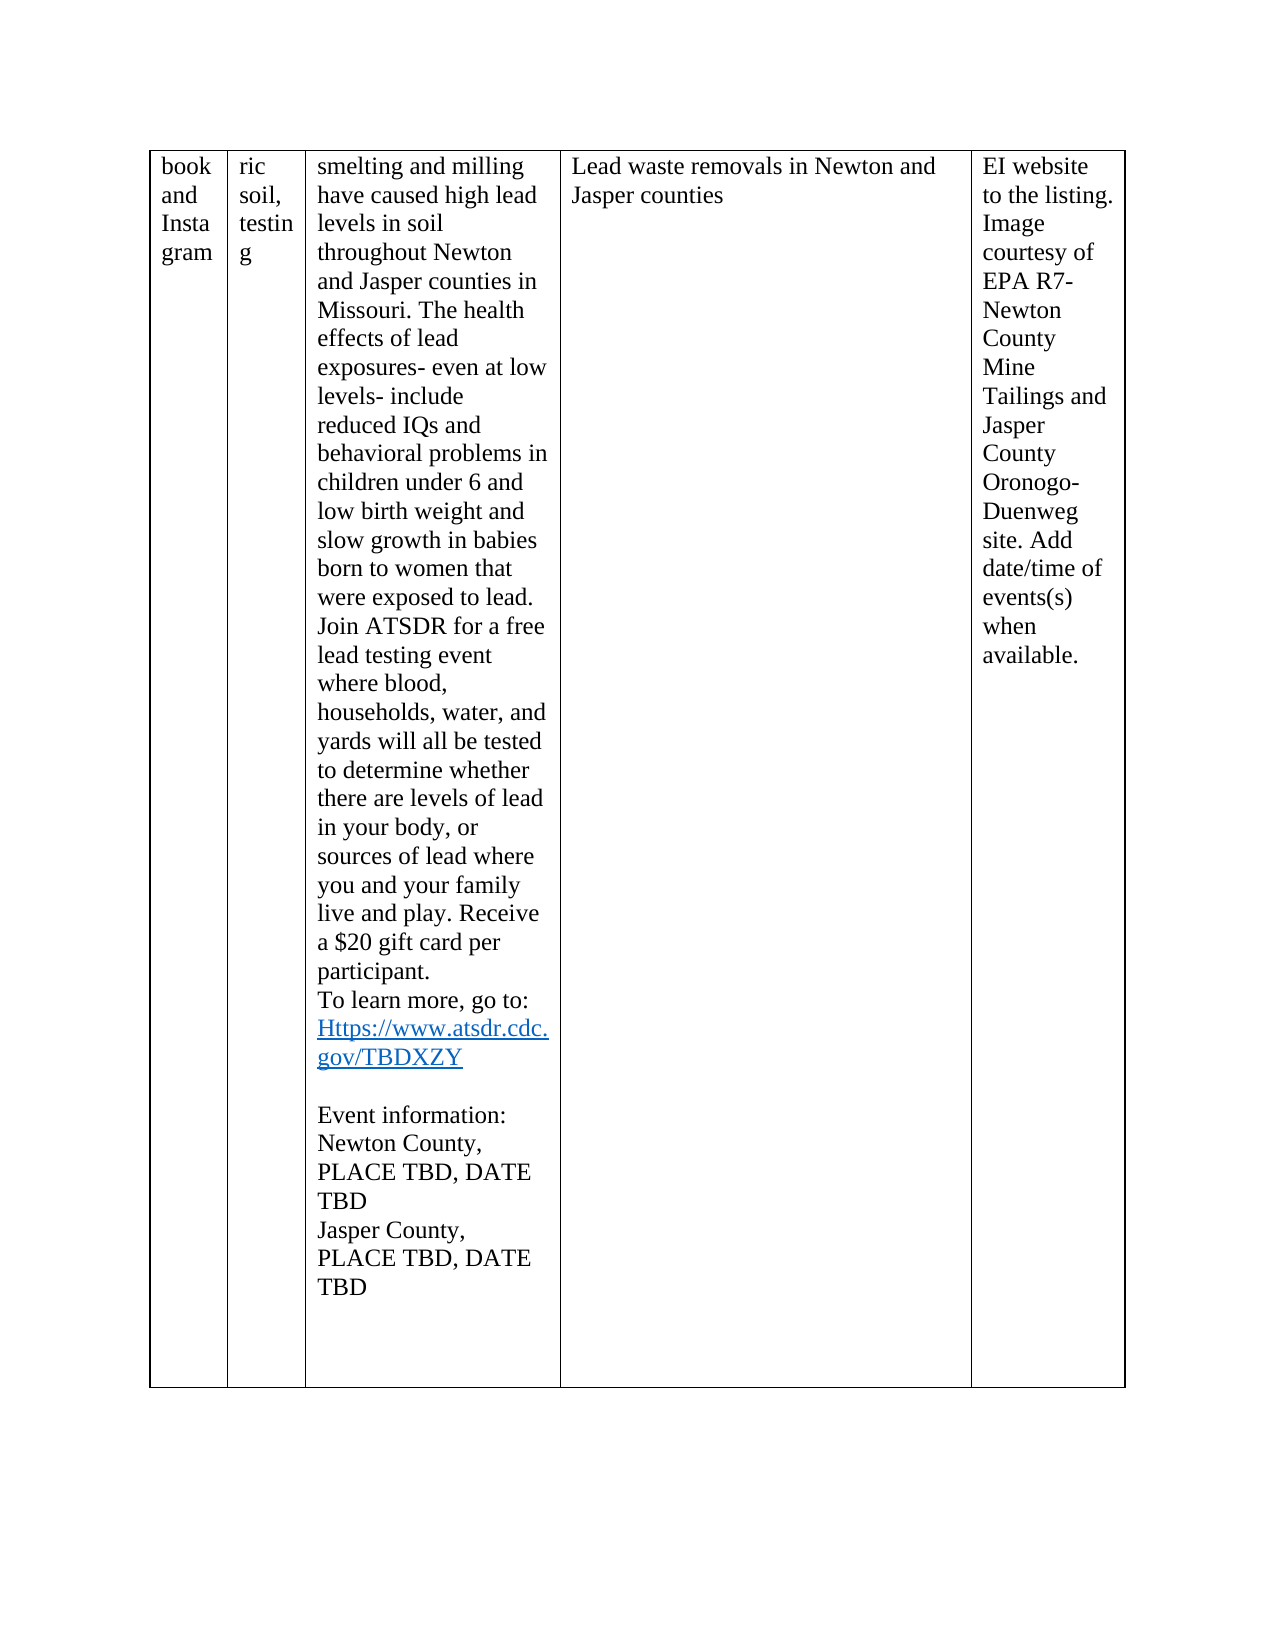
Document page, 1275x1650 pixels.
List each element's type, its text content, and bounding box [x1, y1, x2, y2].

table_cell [561, 151, 971, 1387]
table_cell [151, 151, 227, 1387]
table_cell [972, 151, 1124, 1387]
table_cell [228, 151, 305, 1387]
